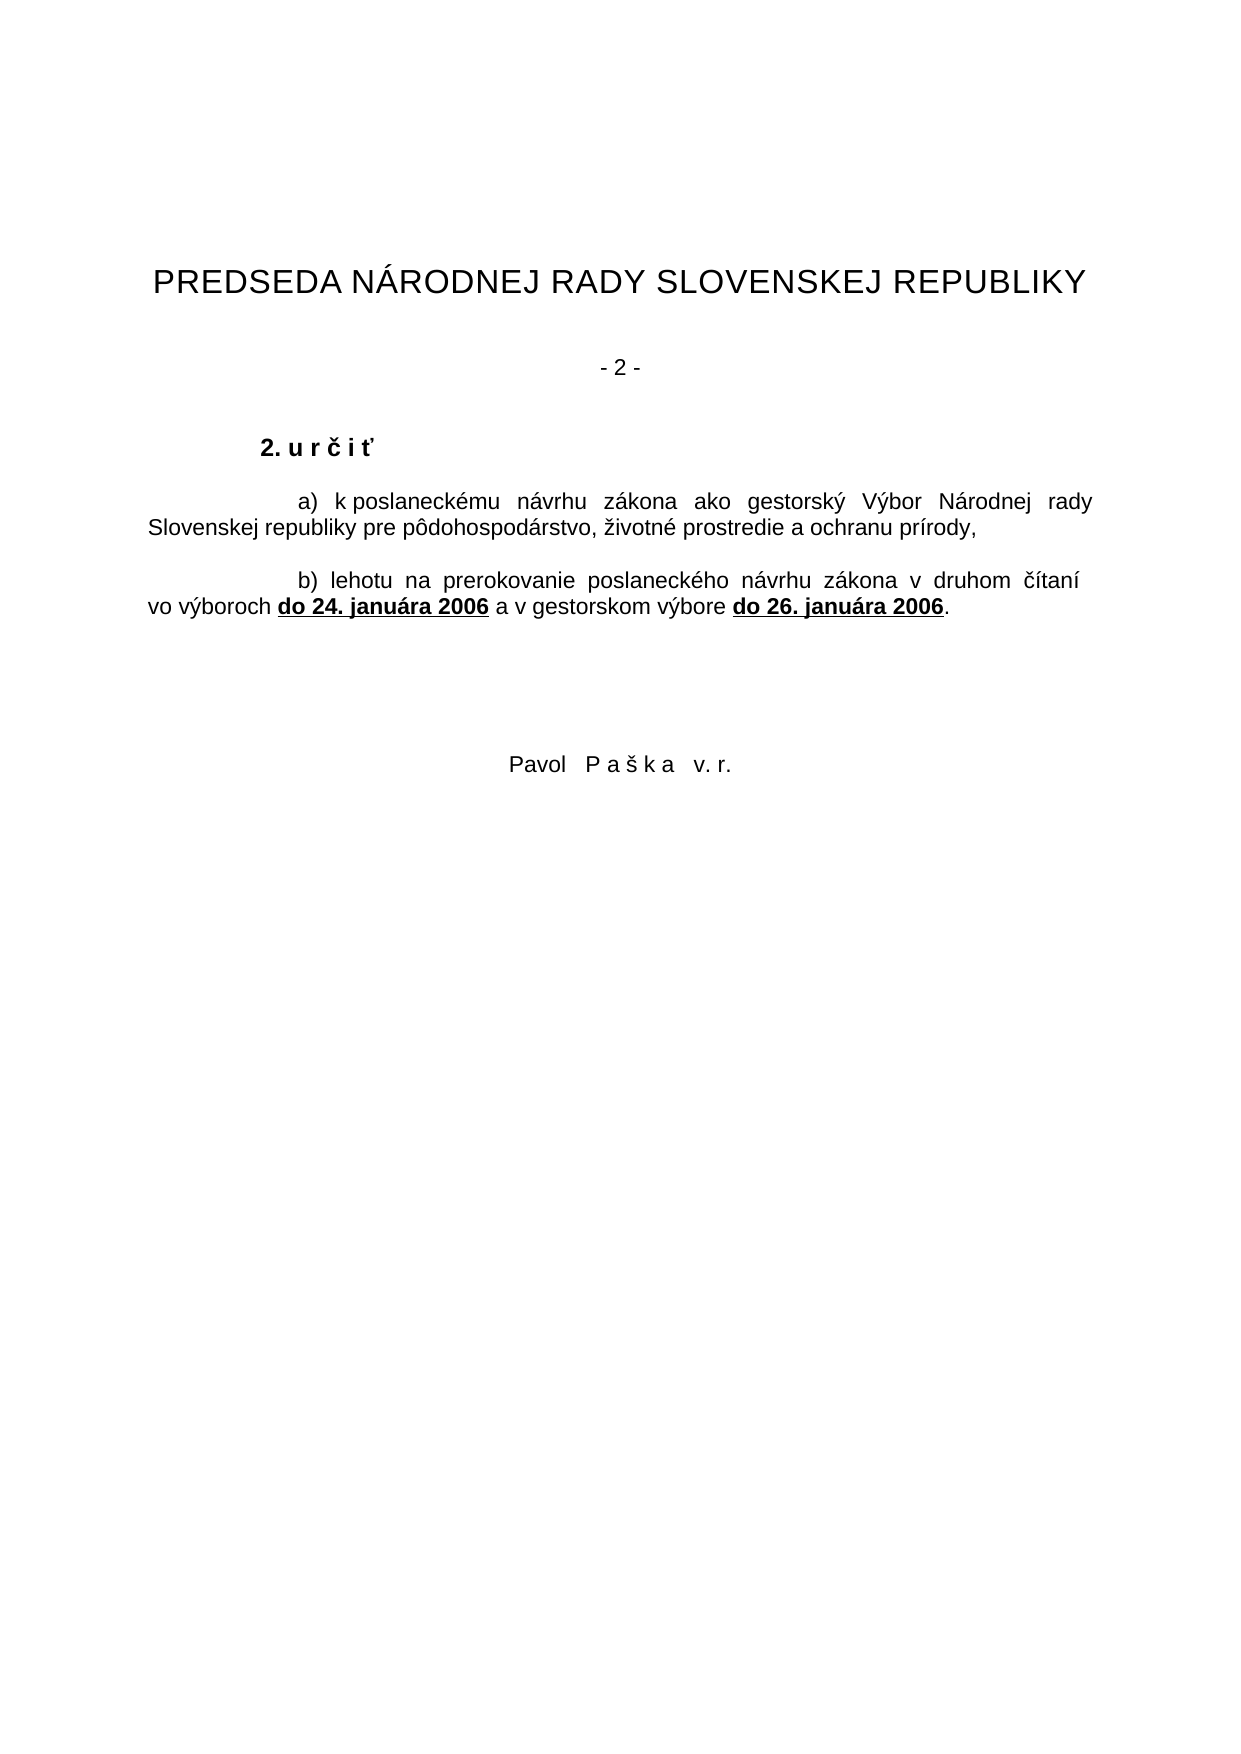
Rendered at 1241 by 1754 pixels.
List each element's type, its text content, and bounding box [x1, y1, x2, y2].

text - 2 - [148, 354, 1093, 380]
text a) k poslaneckému návrhu zákona ako gestorský Výbor Národnej rady Slovenskej republiky pre pôdohospodárstvo, životné prostredie a ochranu prírody, [148, 488, 1093, 541]
text 2. u r č i ť [148, 433, 1093, 462]
text Pavol P a š k a v. r. [148, 751, 1093, 778]
text b) lehotu na prerokovanie poslaneckého návrhu zákona v druhom čítaní vo výboroch do 24. januára 2006 a v gestorskom výbore do 26. januára 2006. [148, 567, 1093, 620]
subtitle PREDSEDA NÁRODNEJ RADY SLOVENSKEJ REPUBLIKY [148, 263, 1093, 301]
